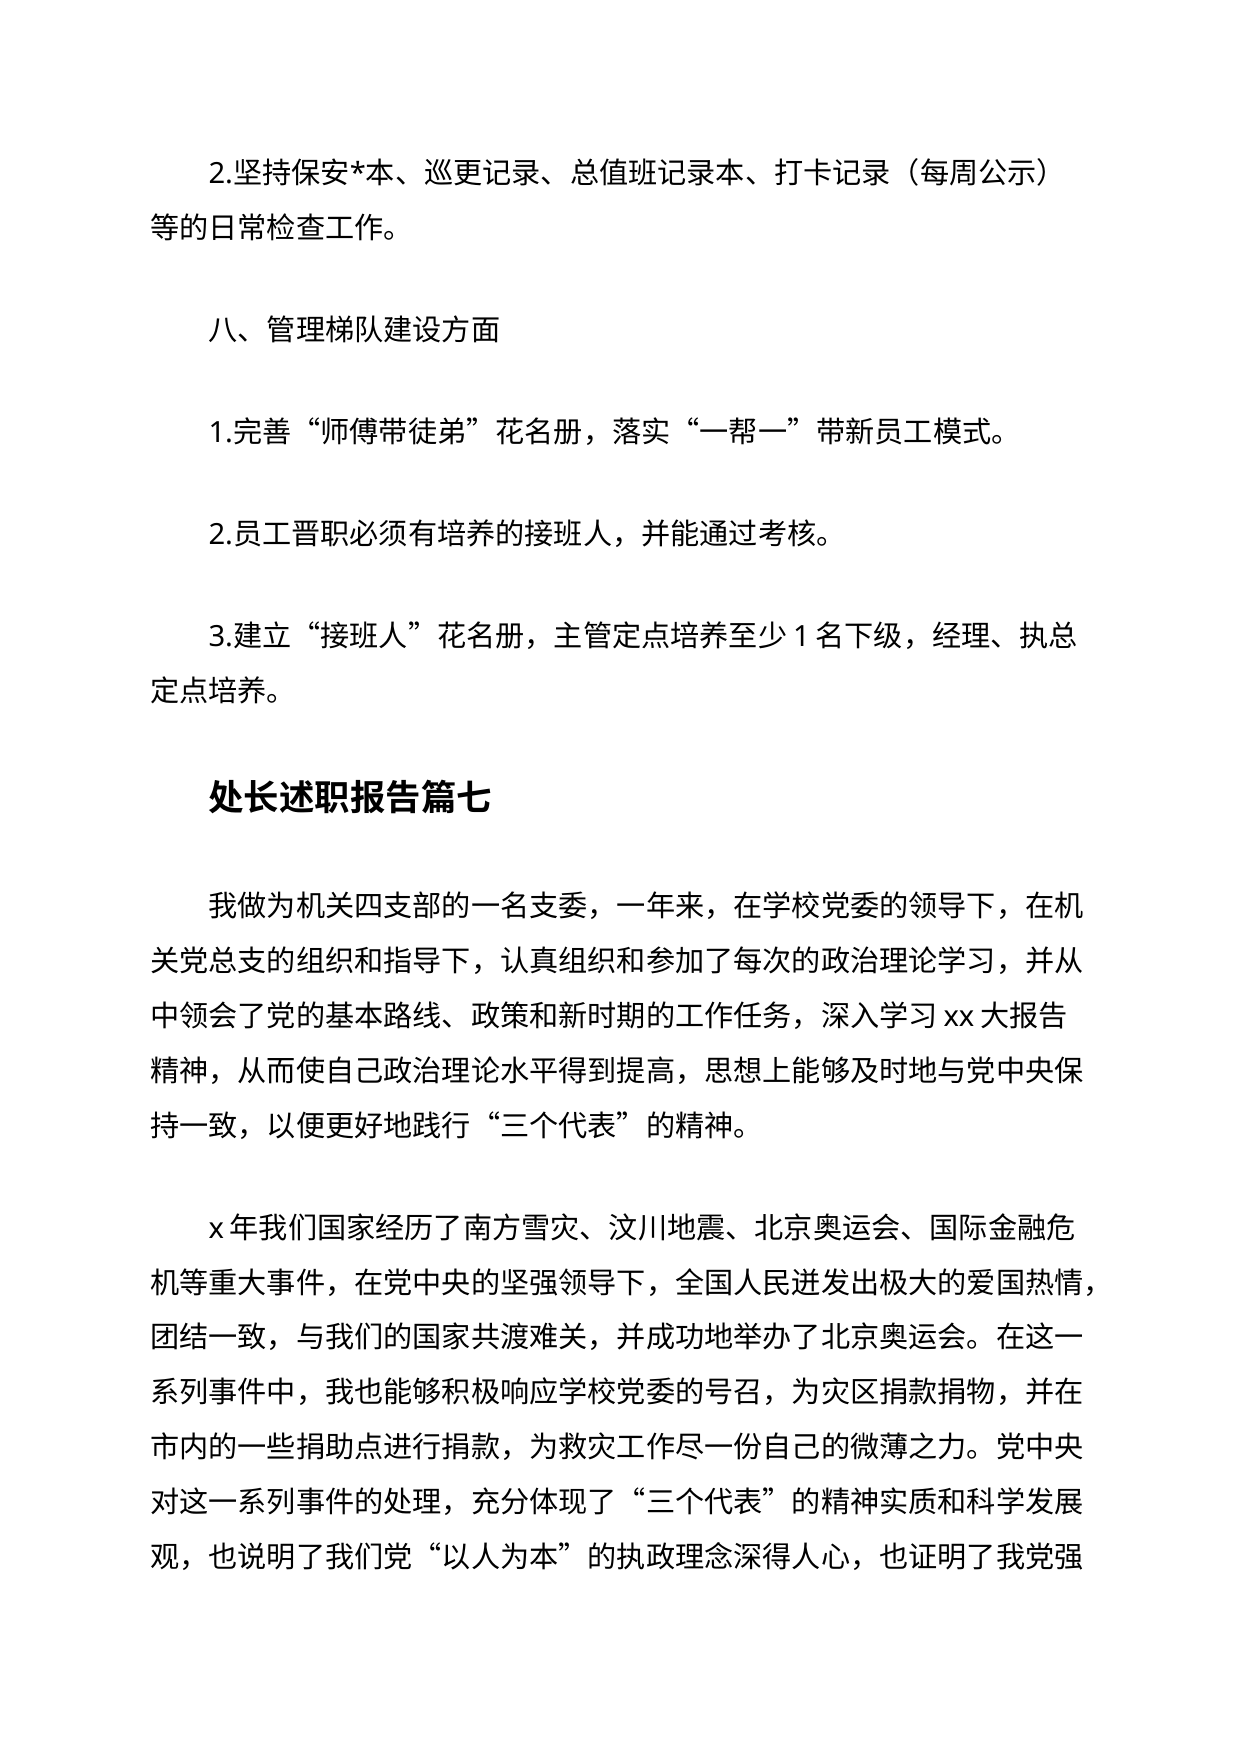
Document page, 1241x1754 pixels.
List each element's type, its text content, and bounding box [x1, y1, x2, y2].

text 1.完善“师傅带徒弟”花名册，落实“一帮一”带新员工模式。 [150, 408, 1090, 451]
text 处长述职报告篇七 [150, 769, 1090, 821]
text 3.建立“接班人”花名册，主管定点培养至少1名下级，经理、执总定点培养。 [150, 612, 1090, 710]
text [150, 1204, 1090, 1576]
text 八、管理梯队建设方面 [150, 307, 1090, 349]
text 我做为机关四支部的一名支委，一年来，在学校党委的领导下，在机关党总支的组织和指导下，认真组织和参加了每次的政治理论学习，并从中领会了党的基本路线、政策和新时期的工作任务，深入学习xx大报告精神，从而使自己政治理论水平得到提高，思想上能够及时地与党中央保持一致，以便更好地践行“三个代表”的精神。 [150, 883, 1090, 1145]
text 2.坚持保安*本、巡更记录、总值班记录本、打卡记录（每周公示）等的日常检查工作。 [150, 150, 1090, 247]
text 2.员工晋职必须有培养的接班人，并能通过考核。 [150, 511, 1090, 553]
